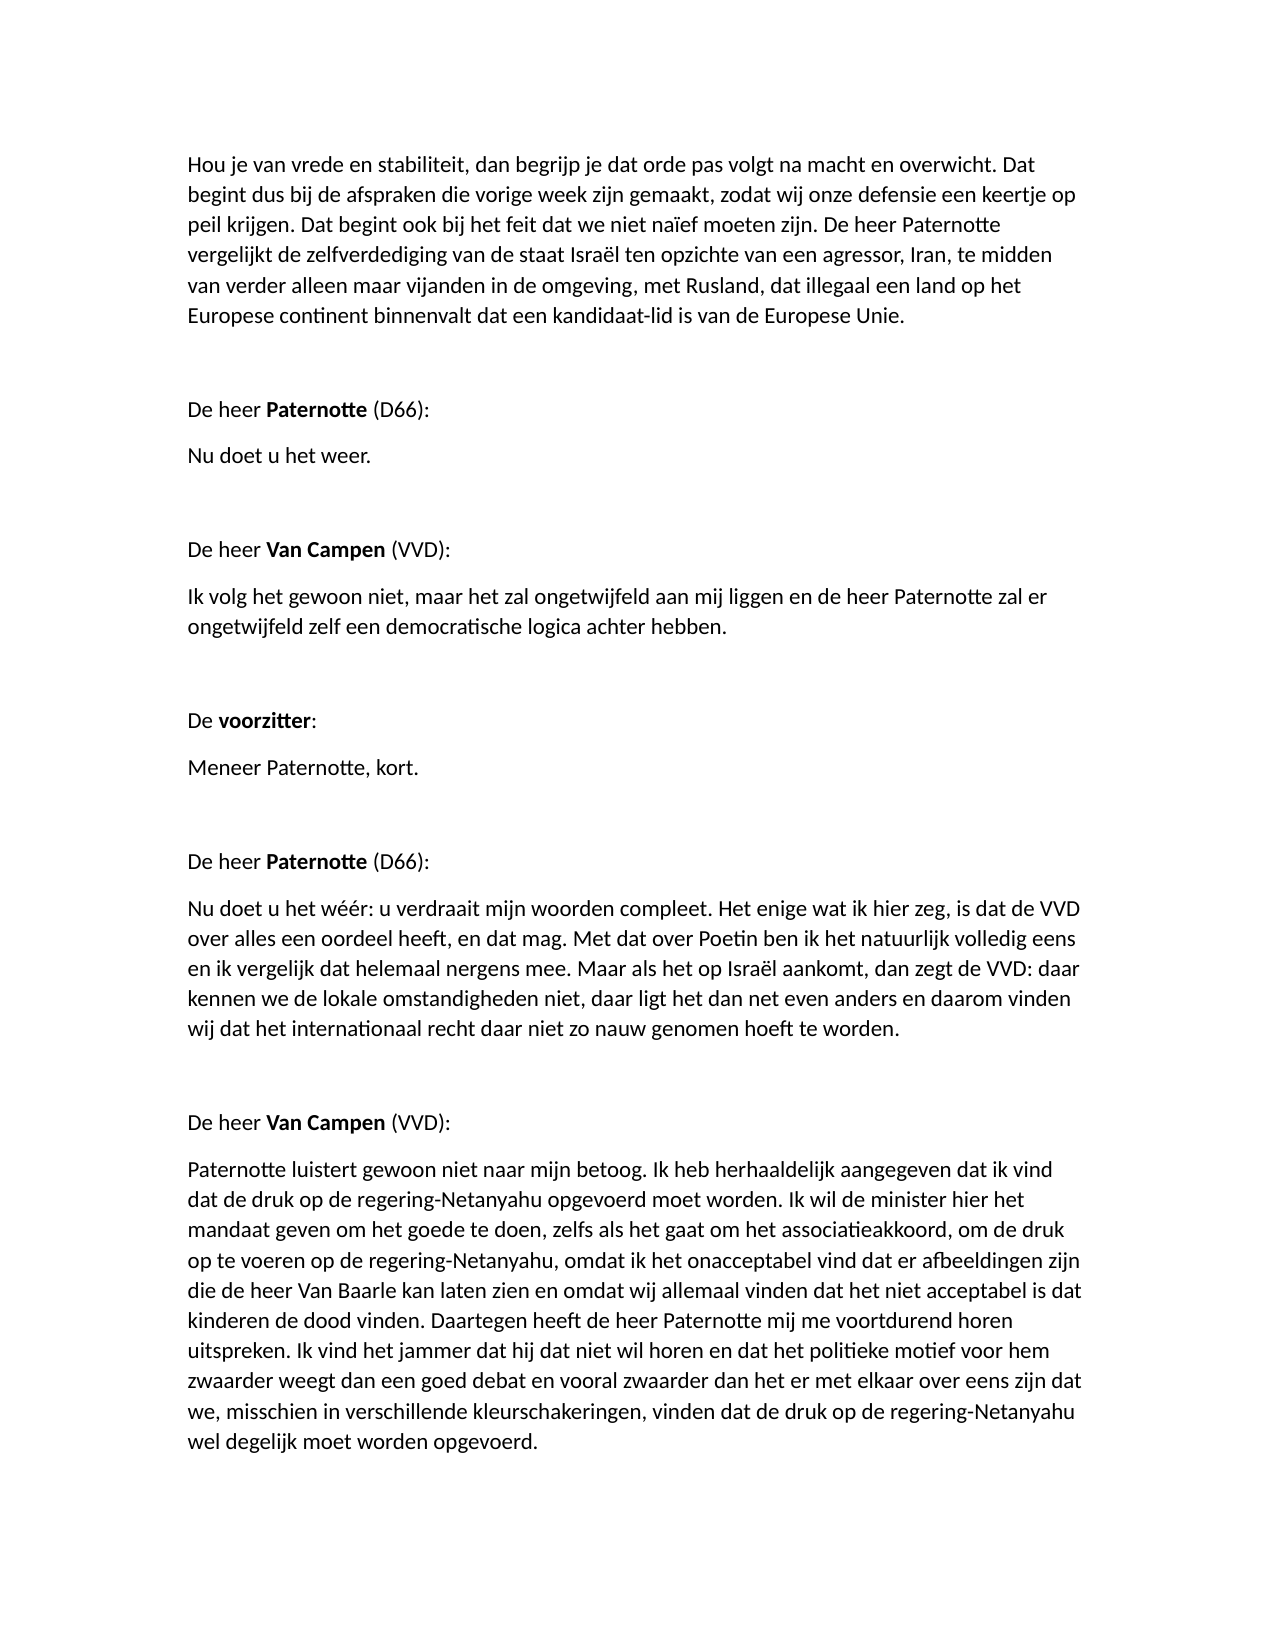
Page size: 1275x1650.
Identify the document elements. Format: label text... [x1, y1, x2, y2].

text Nu doet u het wéér: u verdraait mijn woorden compleet. Het enige wat ik hier zeg, is dat de VVD over alles een oordeel heeft, en dat mag. Met dat over Poetin ben ik het natuurlijk volledig eens en ik vergelijk dat helemaal nergens mee. Maar als het op Israël aankomt, dan zegt de VVD: daar kennen we de lokale omstandigheden niet, daar ligt het dan net even anders en daarom vinden wij dat het internationaal recht daar niet zo nauw genomen hoeft te worden. [187, 894, 1087, 1043]
text Hou je van vrede en stabiliteit, dan begrijp je dat orde pas volgt na macht en overwicht. Dat begint dus bij de afspraken die vorige week zijn gemaakt, zodat wij onze defensie een keertje op peil krijgen. Dat begint ook bij het feit dat we niet naïef moeten zijn. De heer Paternotte vergelijkt de zelfverdediging van de staat Israël ten opzichte van een agressor, Iran, te midden van verder alleen maar vijanden in de omgeving, met Rusland, dat illegaal een land op het Europese continent binnenvalt dat een kandidaat-lid is van de Europese Unie. [187, 150, 1087, 329]
text De heer Van Campen (VVD): [187, 535, 1087, 563]
text De heer Paternotte (D66): [187, 395, 1087, 423]
text Meneer Paternotte, kort. [187, 753, 1087, 781]
text De heer Paternotte (D66): [187, 847, 1087, 875]
text Nu doet u het weer. [187, 442, 1087, 470]
text De voorzitter: [187, 706, 1087, 734]
text Ik volg het gewoon niet, maar het zal ongetwijfeld aan mij liggen en de heer Paternotte zal er ongetwijfeld zelf een democratische logica achter hebben. [187, 582, 1087, 641]
text Paternotte luistert gewoon niet naar mijn betoog. Ik heb herhaaldelijk aangegeven dat ik vind dat de druk op de regering-Netanyahu opgevoerd moet worden. Ik wil de minister hier het mandaat geven om het goede te doen, zelfs als het gaat om het associatieakkoord, om de druk op te voeren op de regering-Netanyahu, omdat ik het onacceptabel vind dat er afbeeldingen zijn die de heer Van Baarle kan laten zien en omdat wij allemaal vinden dat het niet acceptabel is dat kinderen de dood vinden. Daartegen heeft de heer Paternotte mij me voortdurend horen uitspreken. Ik vind het jammer dat hij dat niet wil horen en dat het politieke motief voor hem zwaarder weegt dan een goed debat en vooral zwaarder dan het er met elkaar over eens zijn dat we, misschien in verschillende kleurschakeringen, vinden dat de druk op de regering-Netanyahu wel degelijk moet worden opgevoerd. [187, 1155, 1087, 1455]
text De heer Van Campen (VVD): [187, 1108, 1087, 1136]
